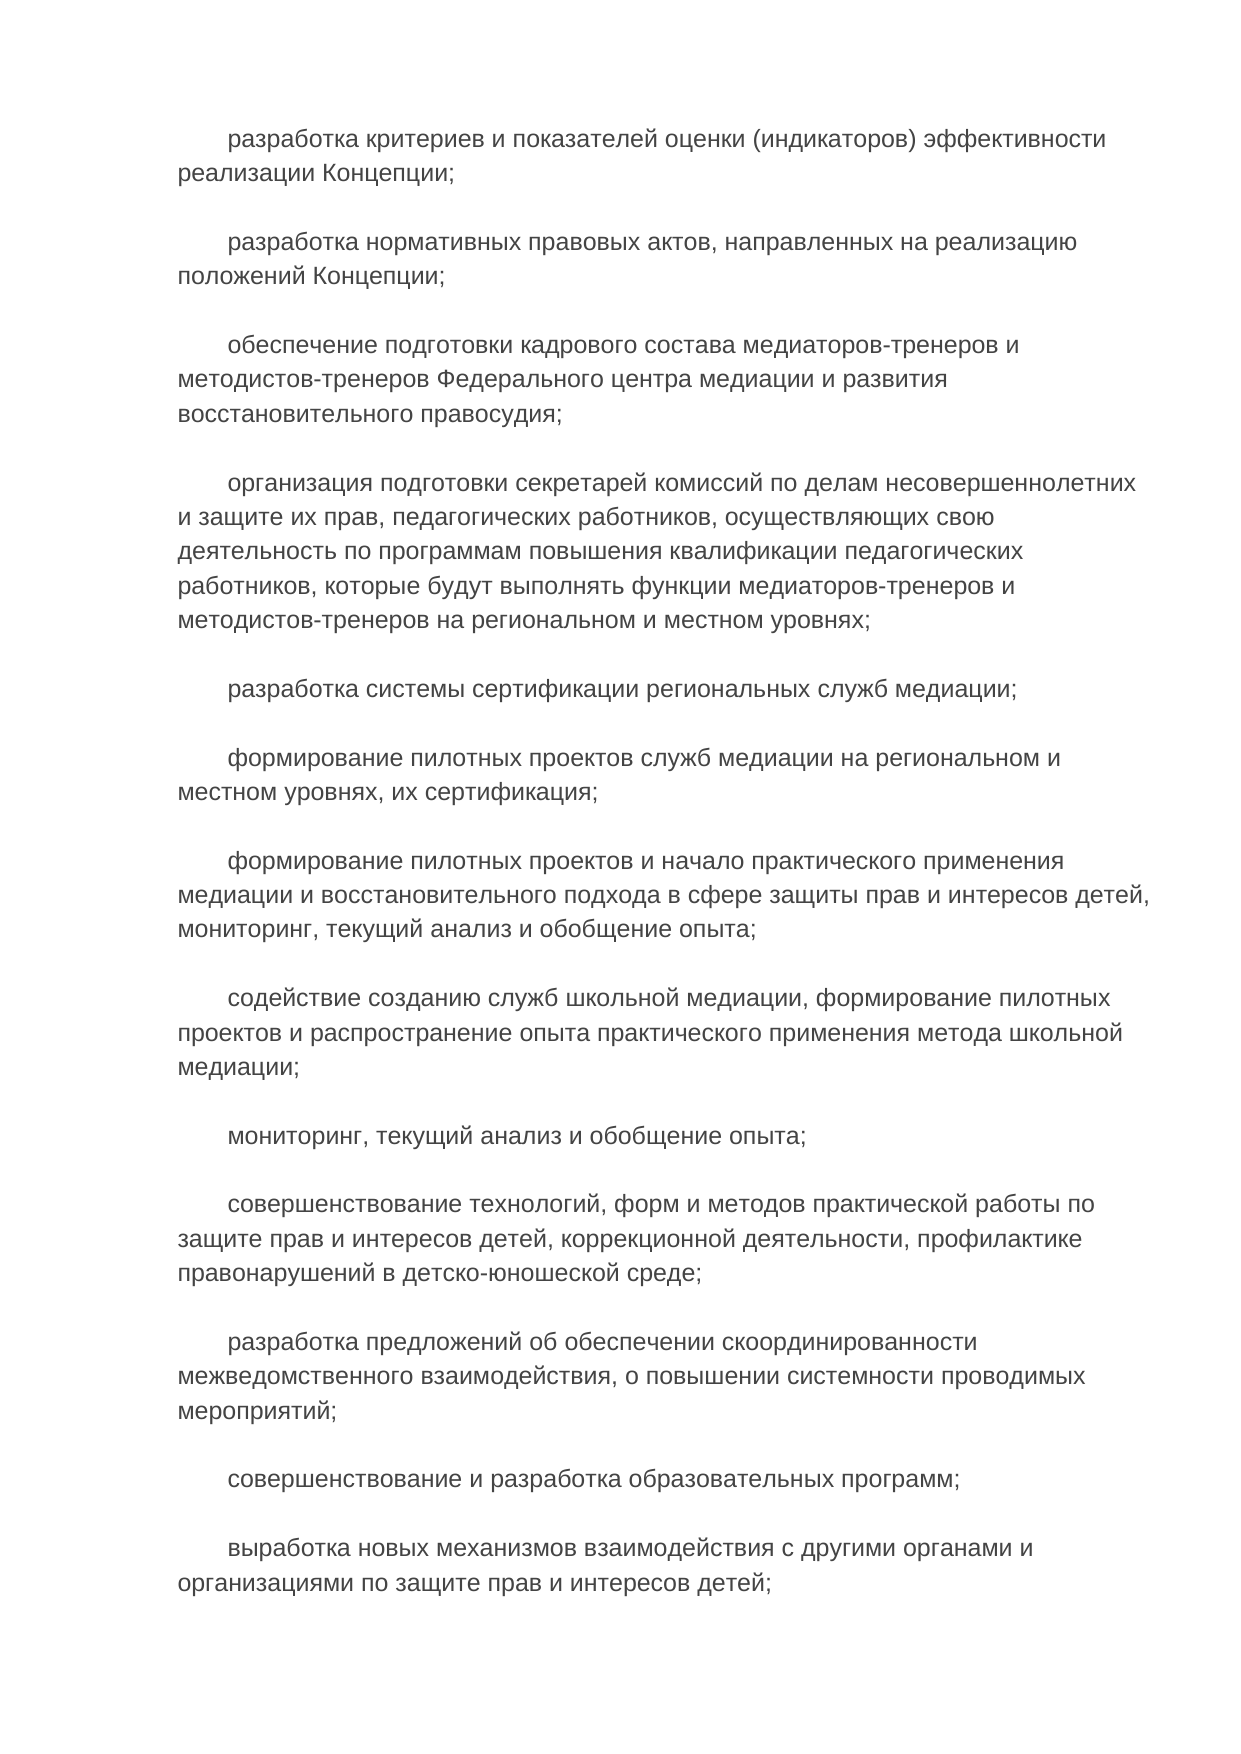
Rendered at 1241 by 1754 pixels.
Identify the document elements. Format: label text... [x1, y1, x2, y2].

text содействие созданию служб школьной медиации, формирование пилотных проектов и распространение опыта практического применения метода школьной медиации; [177, 977, 1152, 1115]
text организация подготовки секретарей комиссий по делам несовершеннолетних и защите их прав, педагогических работников, осуществляющих свою деятельность по программам повышения квалификации педагогических работников, которые будут выполнять функции медиаторов-тренеров и методистов-тренеров на региональном и местном уровнях; [177, 462, 1152, 668]
text разработка критериев и показателей оценки (индикаторов) эффективности реализации Концепции; [177, 118, 1152, 221]
text совершенствование и разработка образовательных программ; [177, 1459, 1152, 1527]
text выработка новых механизмов взаимодействия с другими органами и организациями по защите прав и интересов детей; [177, 1527, 1152, 1631]
text мониторинг, текущий анализ и обобщение опыта; [177, 1115, 1152, 1184]
text формирование пилотных проектов и начало практического применения медиации и восстановительного подхода в сфере защиты прав и интересов детей, мониторинг, текущий анализ и обобщение опыта; [177, 840, 1152, 977]
text формирование пилотных проектов служб медиации на региональном и местном уровнях, их сертификация; [177, 737, 1152, 840]
text обеспечение подготовки кадрового состава медиаторов-тренеров и методистов-тренеров Федерального центра медиации и развития восстановительного правосудия; [177, 324, 1152, 462]
text разработка нормативных правовых актов, направленных на реализацию положений Концепции; [177, 221, 1152, 324]
text разработка системы сертификации региональных служб медиации; [177, 668, 1152, 737]
text совершенствование технологий, форм и методов практической работы по защите прав и интересов детей, коррекционной деятельности, профилактике правонарушений в детско-юношеской среде; [177, 1184, 1152, 1321]
text разработка предложений об обеспечении скоординированности межведомственного взаимодействия, о повышении системности проводимых мероприятий; [177, 1321, 1152, 1459]
